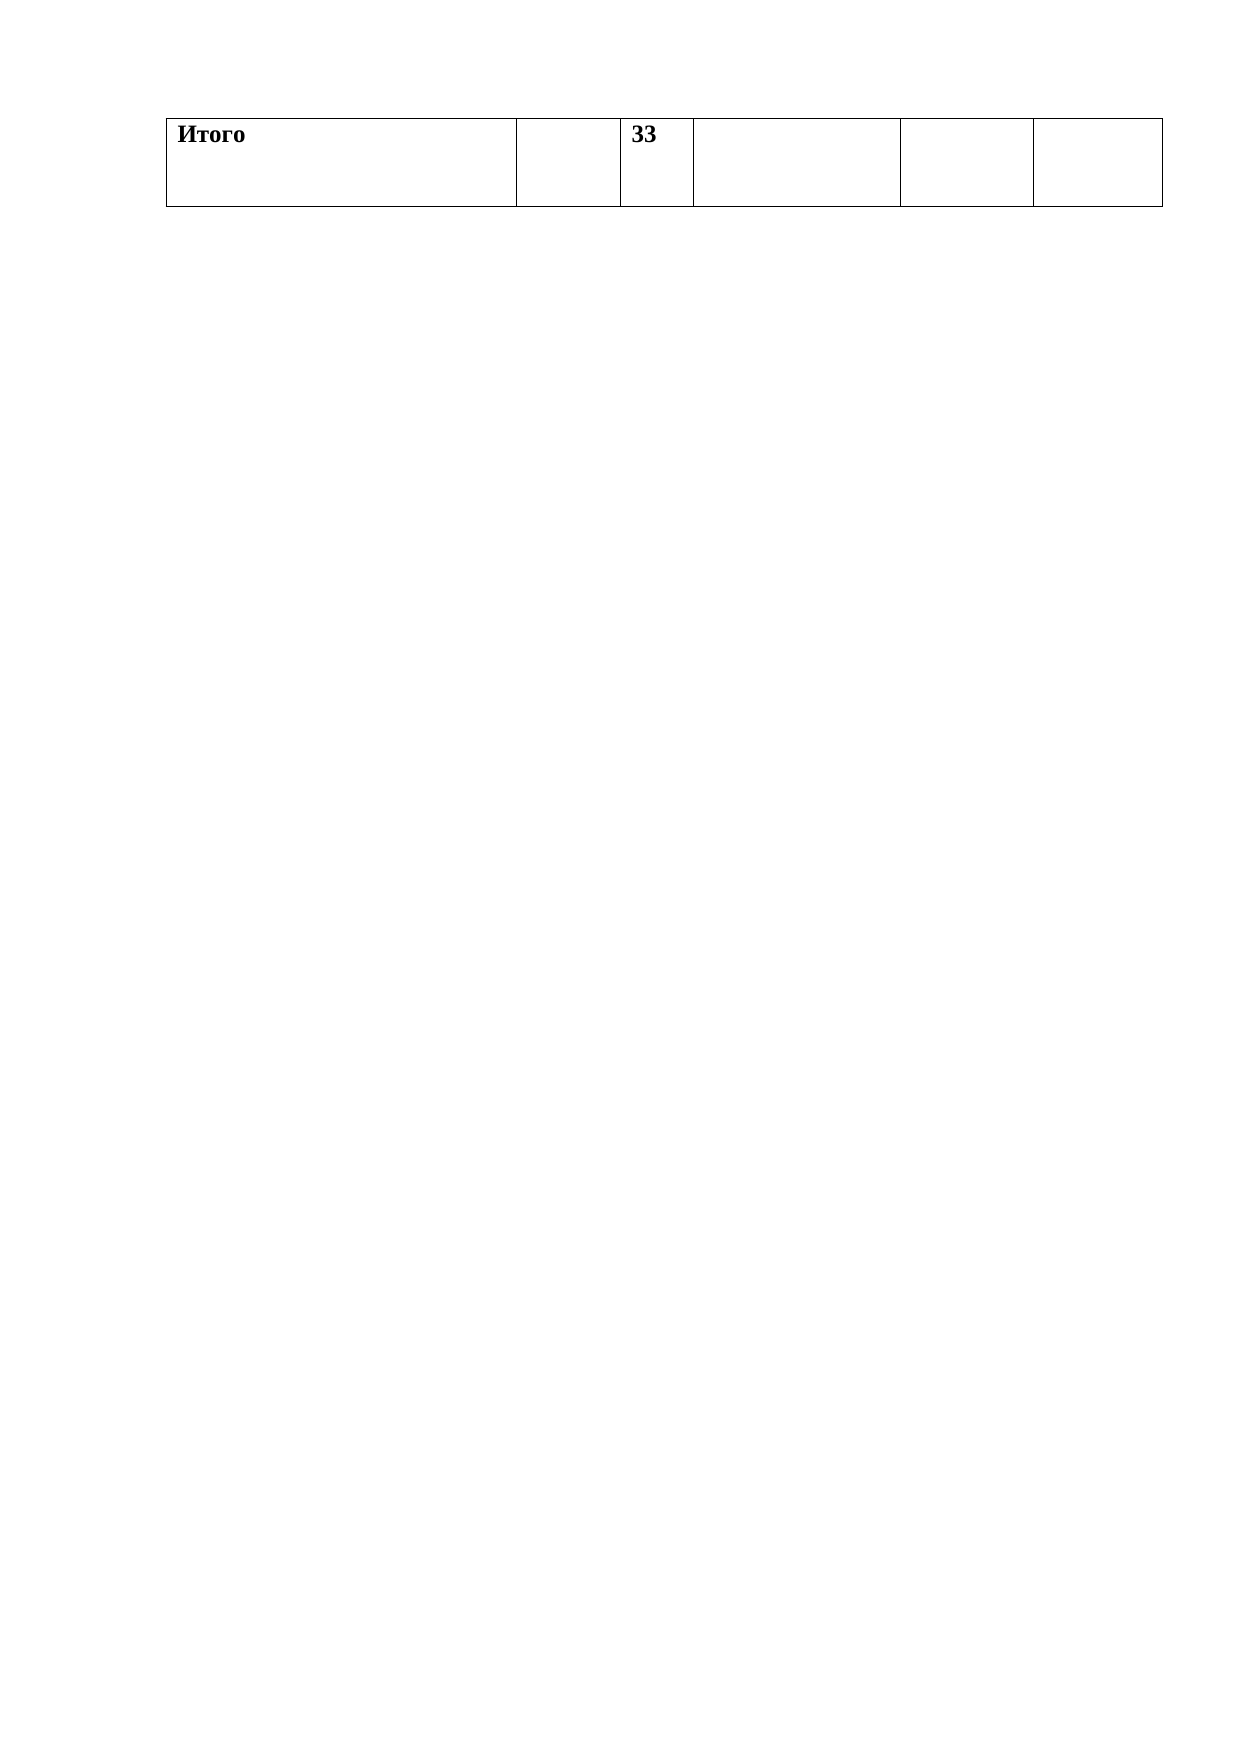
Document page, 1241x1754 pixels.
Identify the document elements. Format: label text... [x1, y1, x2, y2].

table_cell [517, 119, 620, 206]
table_cell [1034, 119, 1162, 206]
table_cell 33 [621, 119, 693, 206]
table_cell Итого [167, 119, 516, 206]
table_cell [901, 119, 1033, 206]
table_cell [694, 119, 900, 206]
